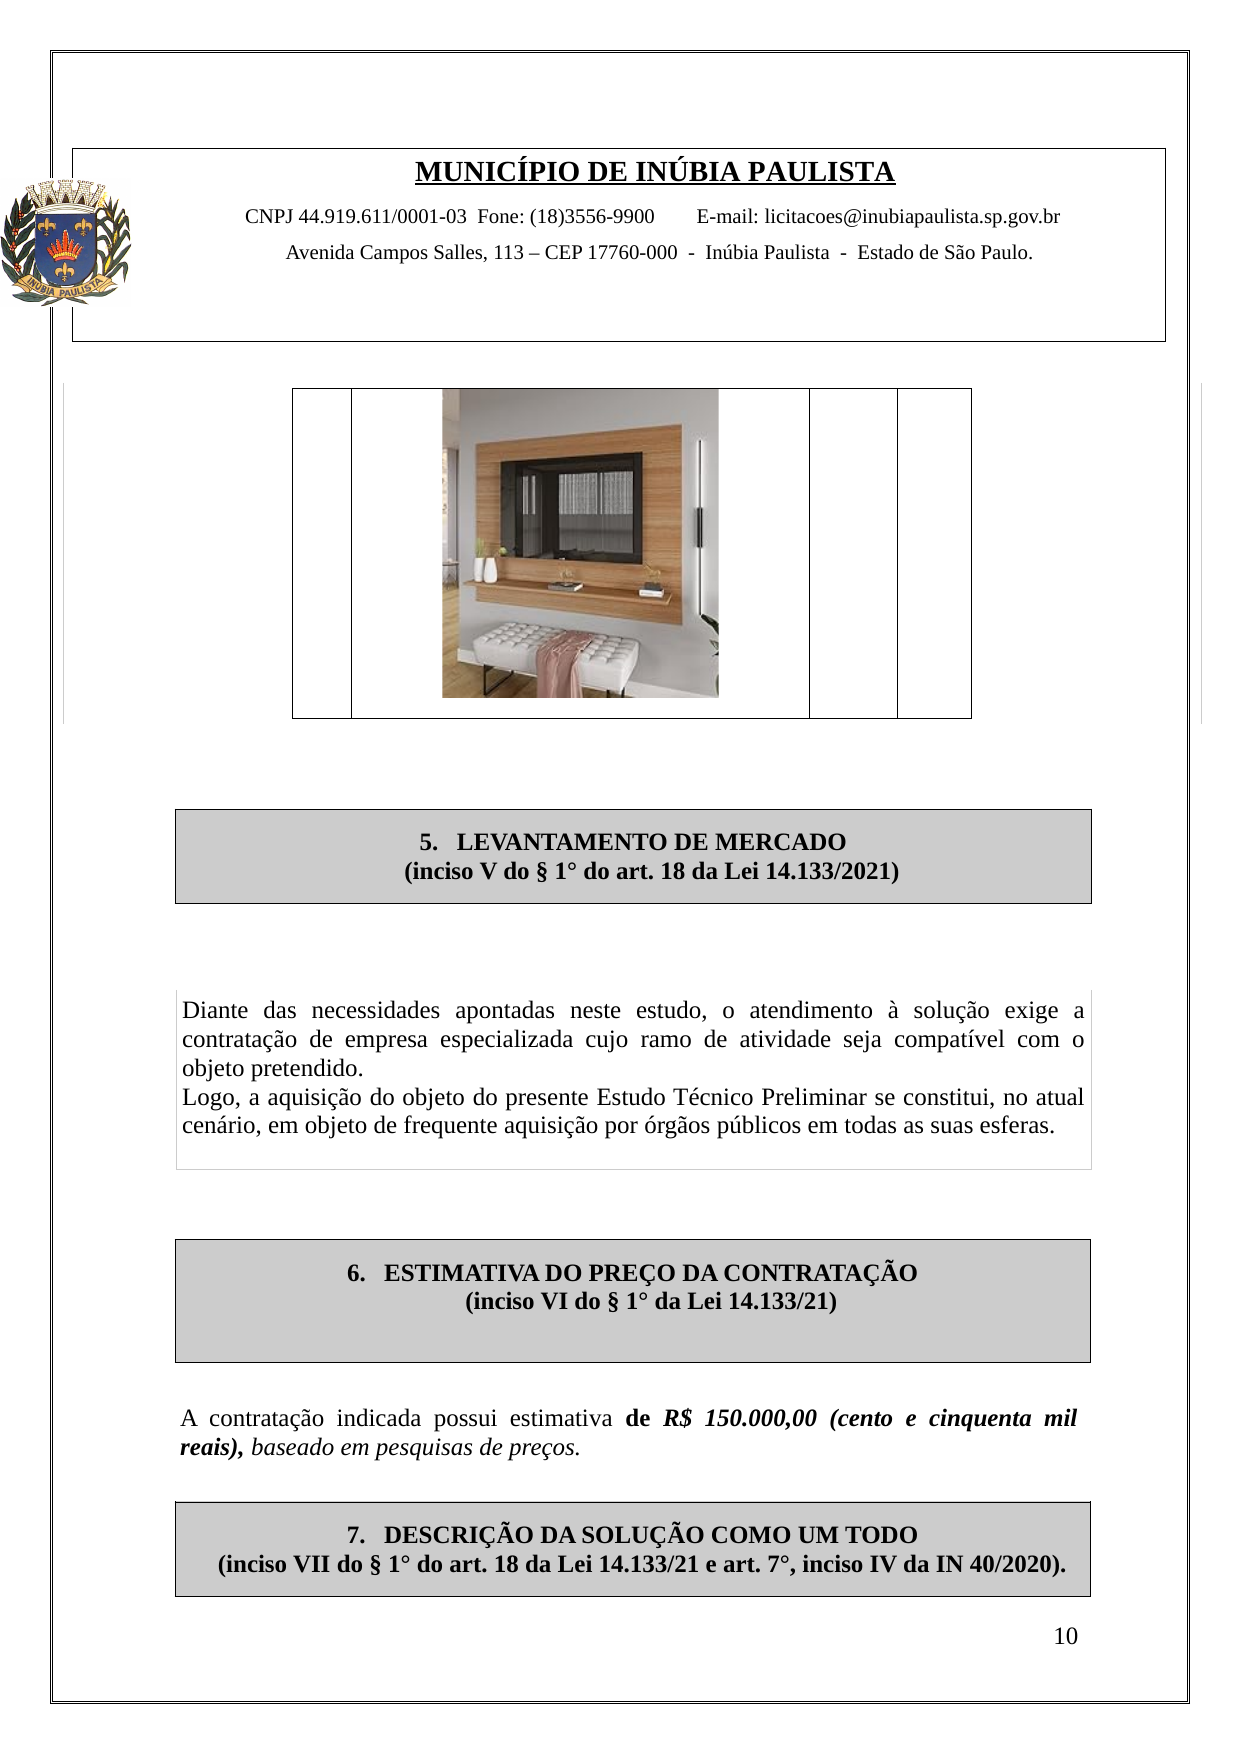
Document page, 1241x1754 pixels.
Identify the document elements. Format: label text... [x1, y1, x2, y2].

picture [442, 389, 719, 698]
table_header ESTIMATIVA DO PREÇO DA CONTRATAÇÃO (inciso VI do § 1° da Lei 14.133/21) [176, 1240, 1090, 1362]
table_header LEVANTAMENTO DE MERCADO (inciso V do § 1° do art. 18 da Lei 14.133/2021) [176, 810, 1091, 903]
table_header Diante das necessidades apontadas neste estudo, o atendimento à solução exige a contratação de empresa especializada cujo ramo de atividade seja compatível com o objeto pretendido. Logo, a aquisição do objeto do presente Estudo Técnico Preliminar se constitui, no atual cenário, em objeto de frequente aquisição por órgãos públicos em todas as suas esferas. [177, 990, 1091, 1169]
table_header [1190, 383, 1201, 724]
table_header DESCRIÇÃO DA SOLUÇÃO COMO UM TODO (inciso VII do § 1° do art. 18 da Lei 14.133/21 e art. 7°, inciso IV da IN 40/2020). [176, 1503, 1090, 1596]
picture [0, 178, 132, 307]
table_header [64, 383, 1187, 724]
text A contratação indicada possui estimativa de R$ 150.000,00 (cento e cinquenta mil reais), baseado em pesquisas de preços. [180, 1403, 1078, 1461]
